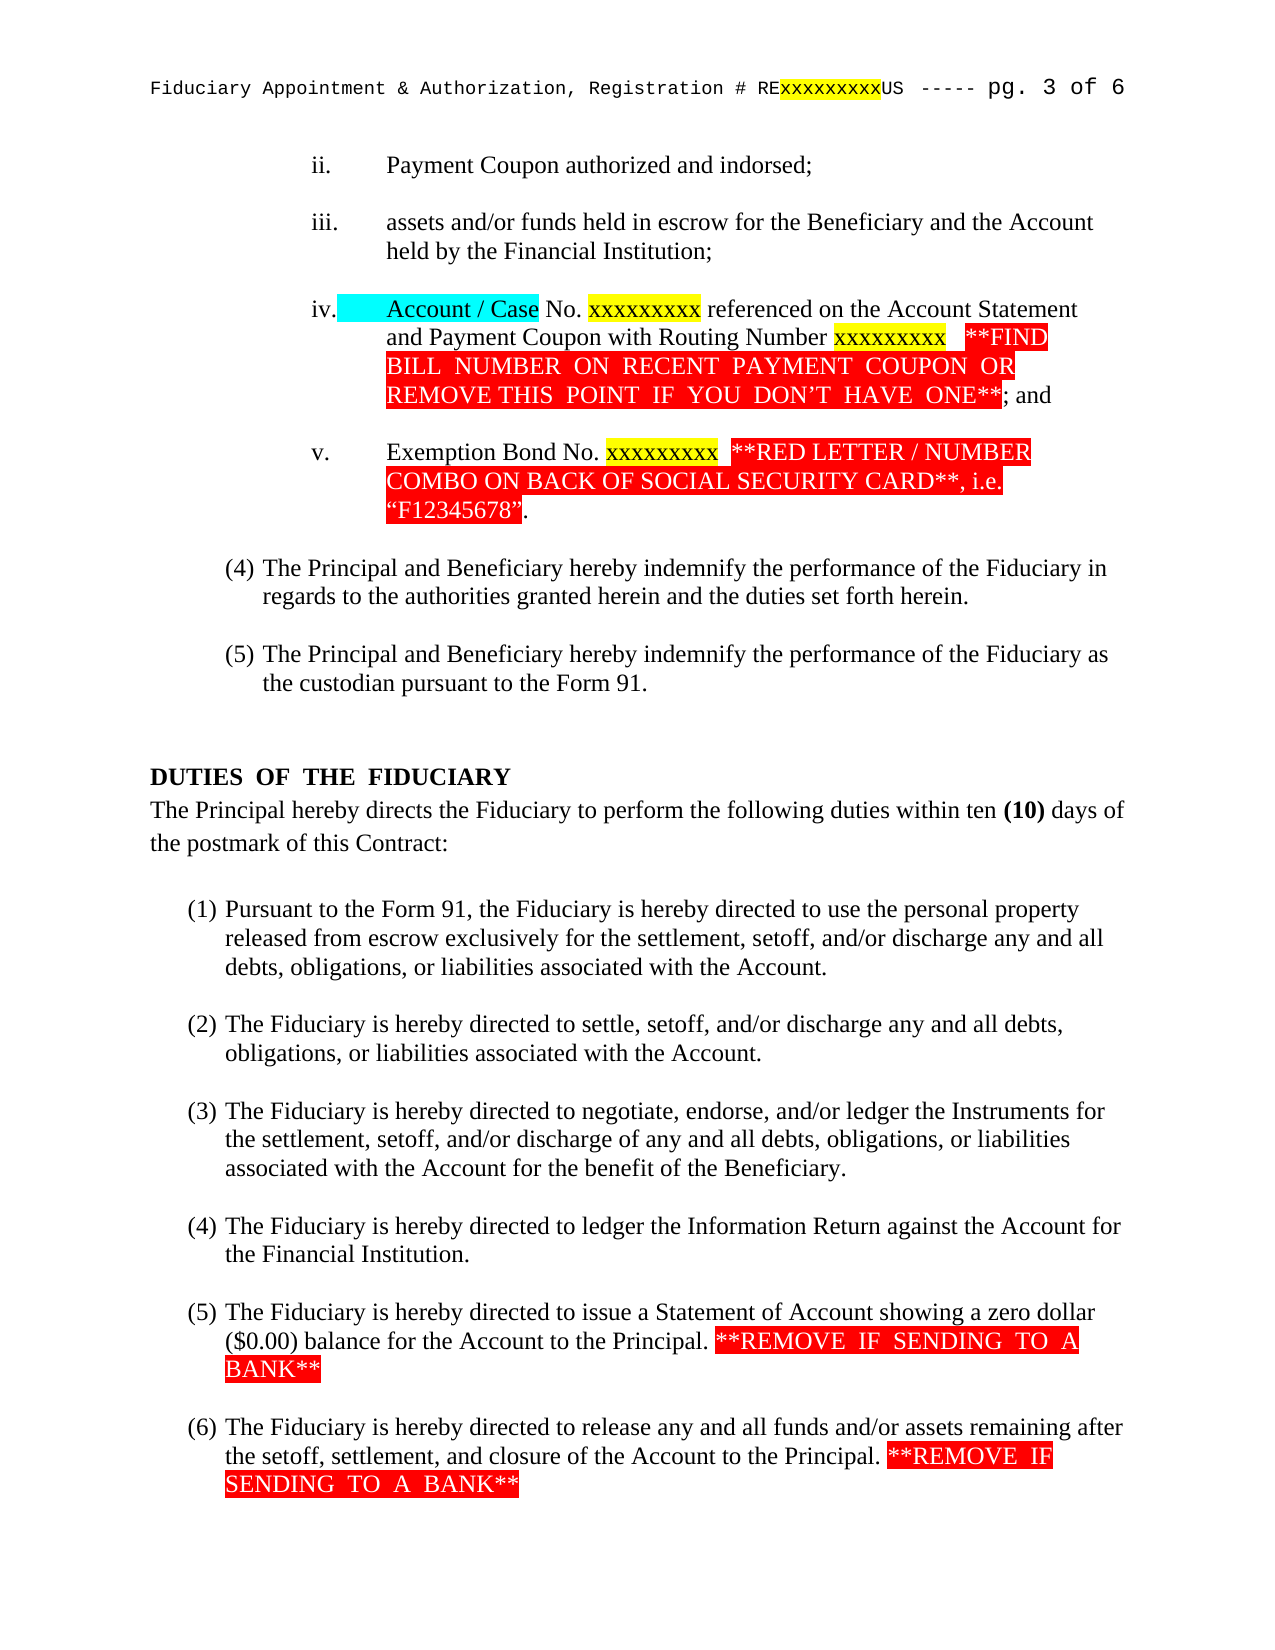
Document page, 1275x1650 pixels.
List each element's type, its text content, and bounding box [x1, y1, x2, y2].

table_header Pursuant to the Form 91, the Fiduciary is hereby directed to use the personal property released from escrow exclusively for the settlement, setoff, and/or discharge any and all debts, obligations, or liabilities associated with the Account. The Fiduciary is hereby directed to settle, setoff, and/or discharge any and all debts, obligations, or liabilities associated with the Account. The Fiduciary is hereby directed to negotiate, endorse, and/or ledger the Instruments for the settlement, setoff, and/or discharge of any and all debts, obligations, or liabilities associated with the Account for the benefit of the Beneficiary. The Fiduciary is hereby directed to ledger the Information Return against the Account for the Financial Institution. The Fiduciary is hereby directed to issue a Statement of Account showing a zero dollar ($0.00) balance for the Account to the Principal. **REMOVE IF SENDING TO A BANK** The Fiduciary is hereby directed to release any and all funds and/or assets remaining after the setoff, settlement, and closure of the Account to the Principal. **REMOVE IF SENDING TO A BANK** [139, 895, 1136, 1498]
text DUTIES OF THE FIDUCIARY [150, 729, 1125, 791]
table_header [176, 150, 1125, 553]
table_cell The Principal and Beneficiary hereby indemnify the performance of the Fiduciary in regards to the authorities granted herein and the duties set forth herein. The Principal and Beneficiary hereby indemnify the performance of the Fiduciary as the custodian pursuant to the Form 91. [176, 553, 1125, 696]
text The Principal hereby directs the Fiduciary to perform the following duties within ten (10) days of the postmark of this Contract: [150, 795, 1125, 857]
